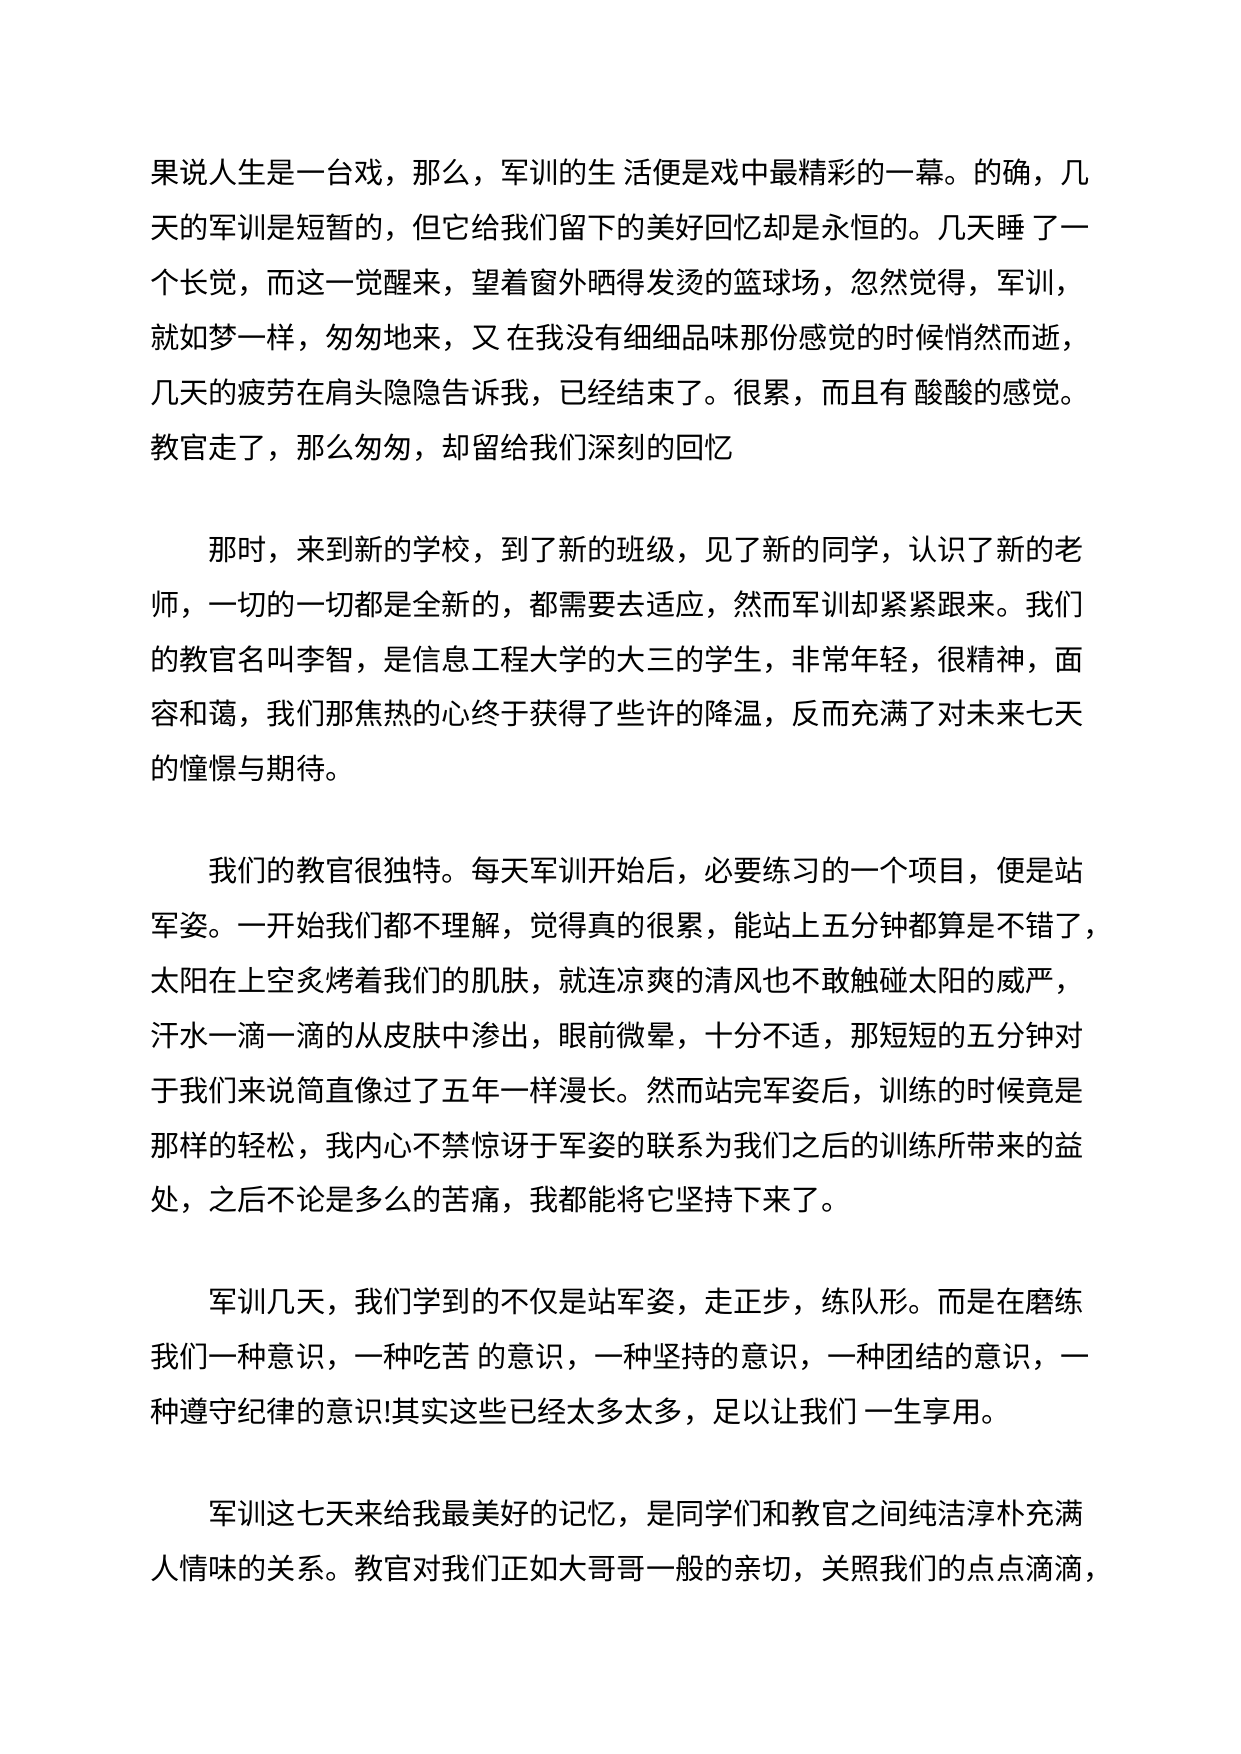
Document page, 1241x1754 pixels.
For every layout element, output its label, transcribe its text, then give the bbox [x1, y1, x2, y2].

text 军训几天，我们学到的不仅是站军姿，走正步，练队形。而是在磨练我们一种意识，一种吃苦 的意识，一种坚持的意识，一种团结的意识，一种遵守纪律的意识!其实这些已经太多太多，足以让我们 一生享用。 [150, 1279, 1090, 1431]
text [150, 1491, 1090, 1588]
text 那时，来到新的学校，到了新的班级，见了新的同学，认识了新的老师，一切的一切都是全新的，都需要去适应，然而军训却紧紧跟来。我们的教官名叫李智，是信息工程大学的大三的学生，非常年轻，很精神，面容和蔼，我们那焦热的心终于获得了些许的降温，反而充满了对未来七天的憧憬与期待。 [150, 526, 1090, 788]
text 我们的教官很独特。每天军训开始后，必要练习的一个项目，便是站军姿。一开始我们都不理解，觉得真的很累，能站上五分钟都算是不错了，太阳在上空炙烤着我们的肌肤，就连凉爽的清风也不敢触碰太阳的威严，汗水一滴一滴的从皮肤中渗出，眼前微晕，十分不适，那短短的五分钟对于我们来说简直像过了五年一样漫长。然而站完军姿后，训练的时候竟是那样的轻松，我内心不禁惊讶于军姿的联系为我们之后的训练所带来的益处，之后不论是多么的苦痛，我都能将它坚持下来了。 [150, 848, 1090, 1219]
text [150, 150, 1090, 467]
